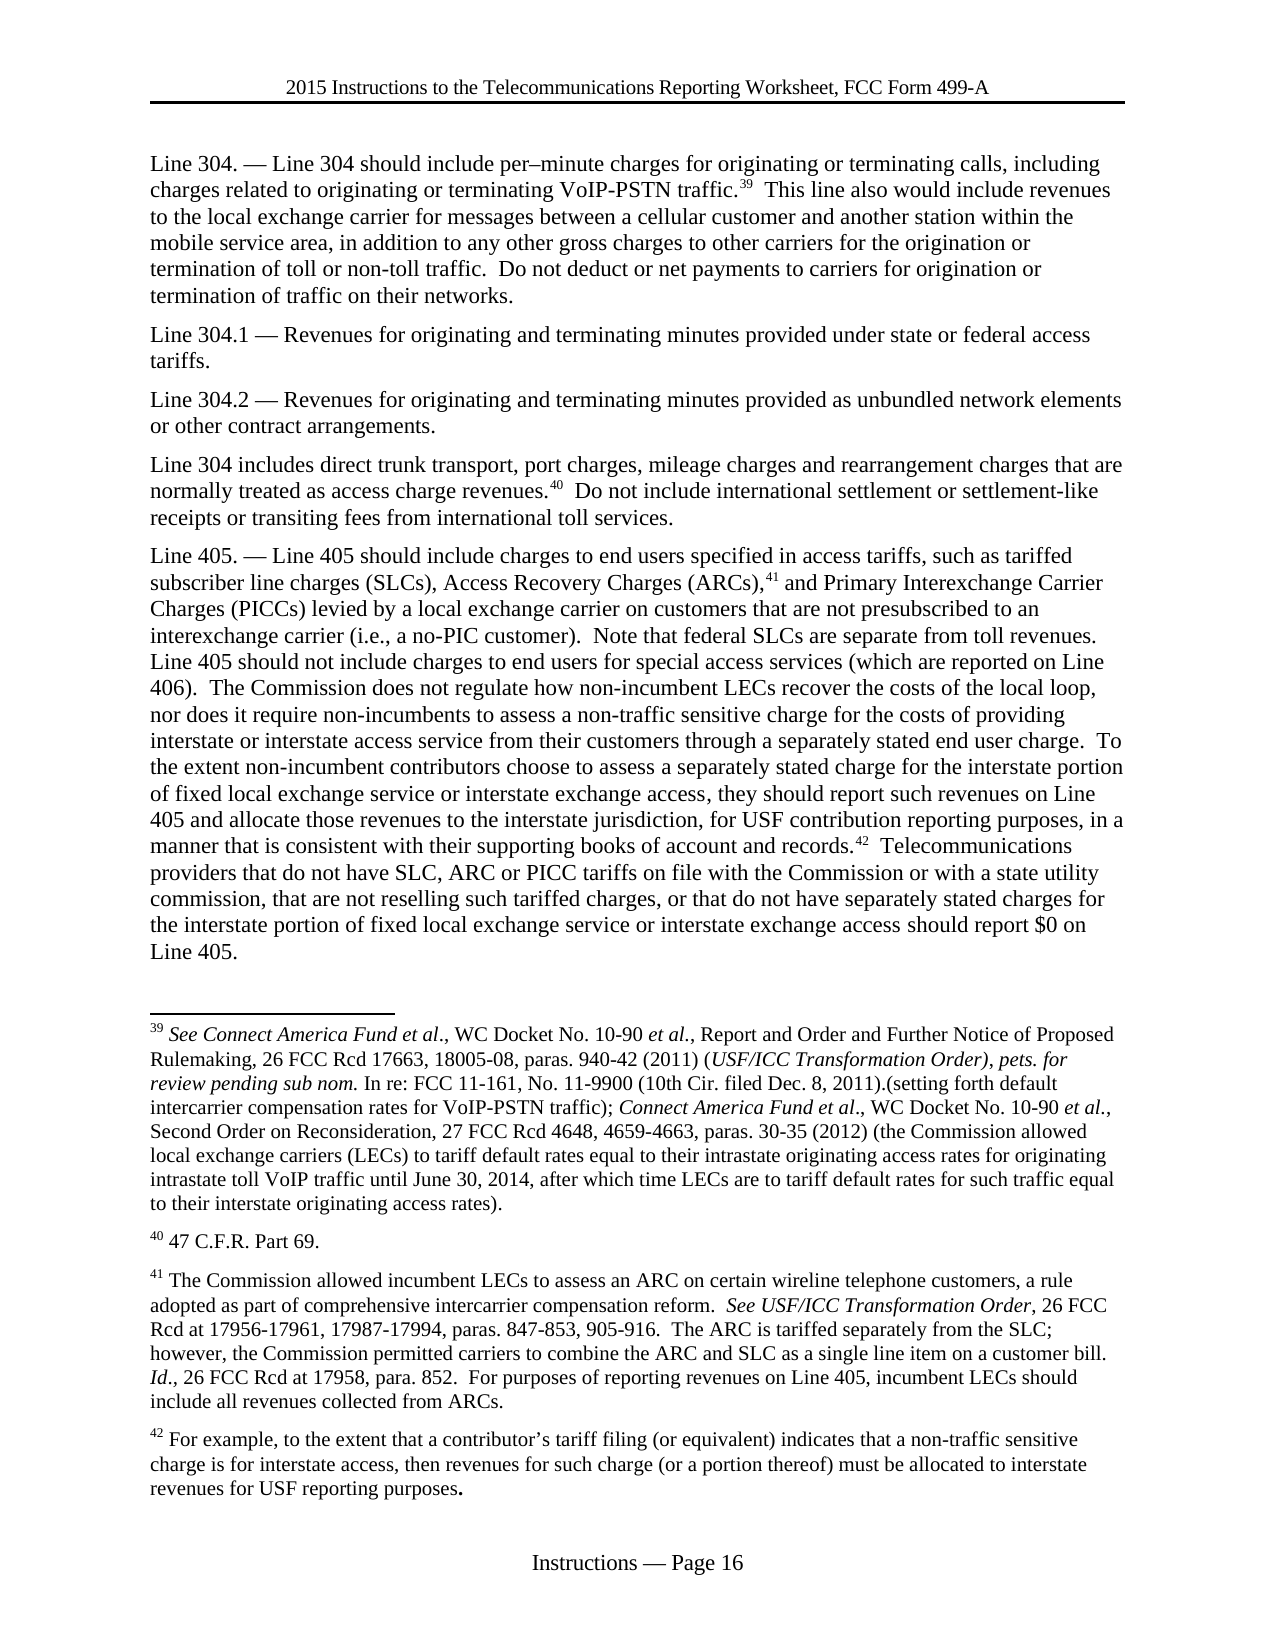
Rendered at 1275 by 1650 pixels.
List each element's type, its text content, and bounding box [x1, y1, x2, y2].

text Line 304 includes direct trunk transport, port charges, mileage charges and rearrangement charges that are normally treated as access charge revenues. Do not include international settlement or settlement-like receipts or transiting fees from international toll services. [150, 451, 1125, 530]
text Line 405. — Line 405 should include charges to end users specified in access tariffs, such as tariffed subscriber line charges (SLCs), Access Recovery Charges (ARCs), and Primary Interexchange Carrier Charges (PICCs) levied by a local exchange carrier on customers that are not presubscribed to an interexchange carrier (i.e., a no-PIC customer). Note that federal SLCs are separate from toll revenues. Line 405 should not include charges to end users for special access services (which are reported on Line 406). The Commission does not regulate how non-incumbent LECs recover the costs of the local loop, nor does it require non-incumbents to assess a non-traffic sensitive charge for the costs of providing interstate or interstate access service from their customers through a separately stated end user charge. To the extent non-incumbent contributors choose to assess a separately stated charge for the interstate portion of fixed local exchange service or interstate exchange access, they should report such revenues on Line 405 and allocate those revenues to the interstate jurisdiction, for USF contribution reporting purposes, in a manner that is consistent with their supporting books of account and records. Telecommunications providers that do not have SLC, ARC or PICC tariffs on file with the Commission or with a state utility commission, that are not reselling such tariffed charges, or that do not have separately stated charges for the interstate portion of fixed local exchange service or interstate exchange access should report $0 on Line 405. [150, 543, 1125, 964]
text Line 304.1 — Revenues for originating and terminating minutes provided under state or federal access tariffs. [150, 321, 1125, 373]
text Line 304. — Line 304 should include per–minute charges for originating or terminating calls, including charges related to originating or terminating VoIP-PSTN traffic. This line also would include revenues to the local exchange carrier for messages between a cellular customer and another station within the mobile service area, in addition to any other gross charges to other carriers for the origination or termination of toll or non-toll traffic. Do not deduct or net payments to carriers for origination or termination of traffic on their networks. [150, 150, 1125, 308]
text Line 304.2 — Revenues for originating and terminating minutes provided as unbundled network elements or other contract arrangements. [150, 386, 1125, 438]
